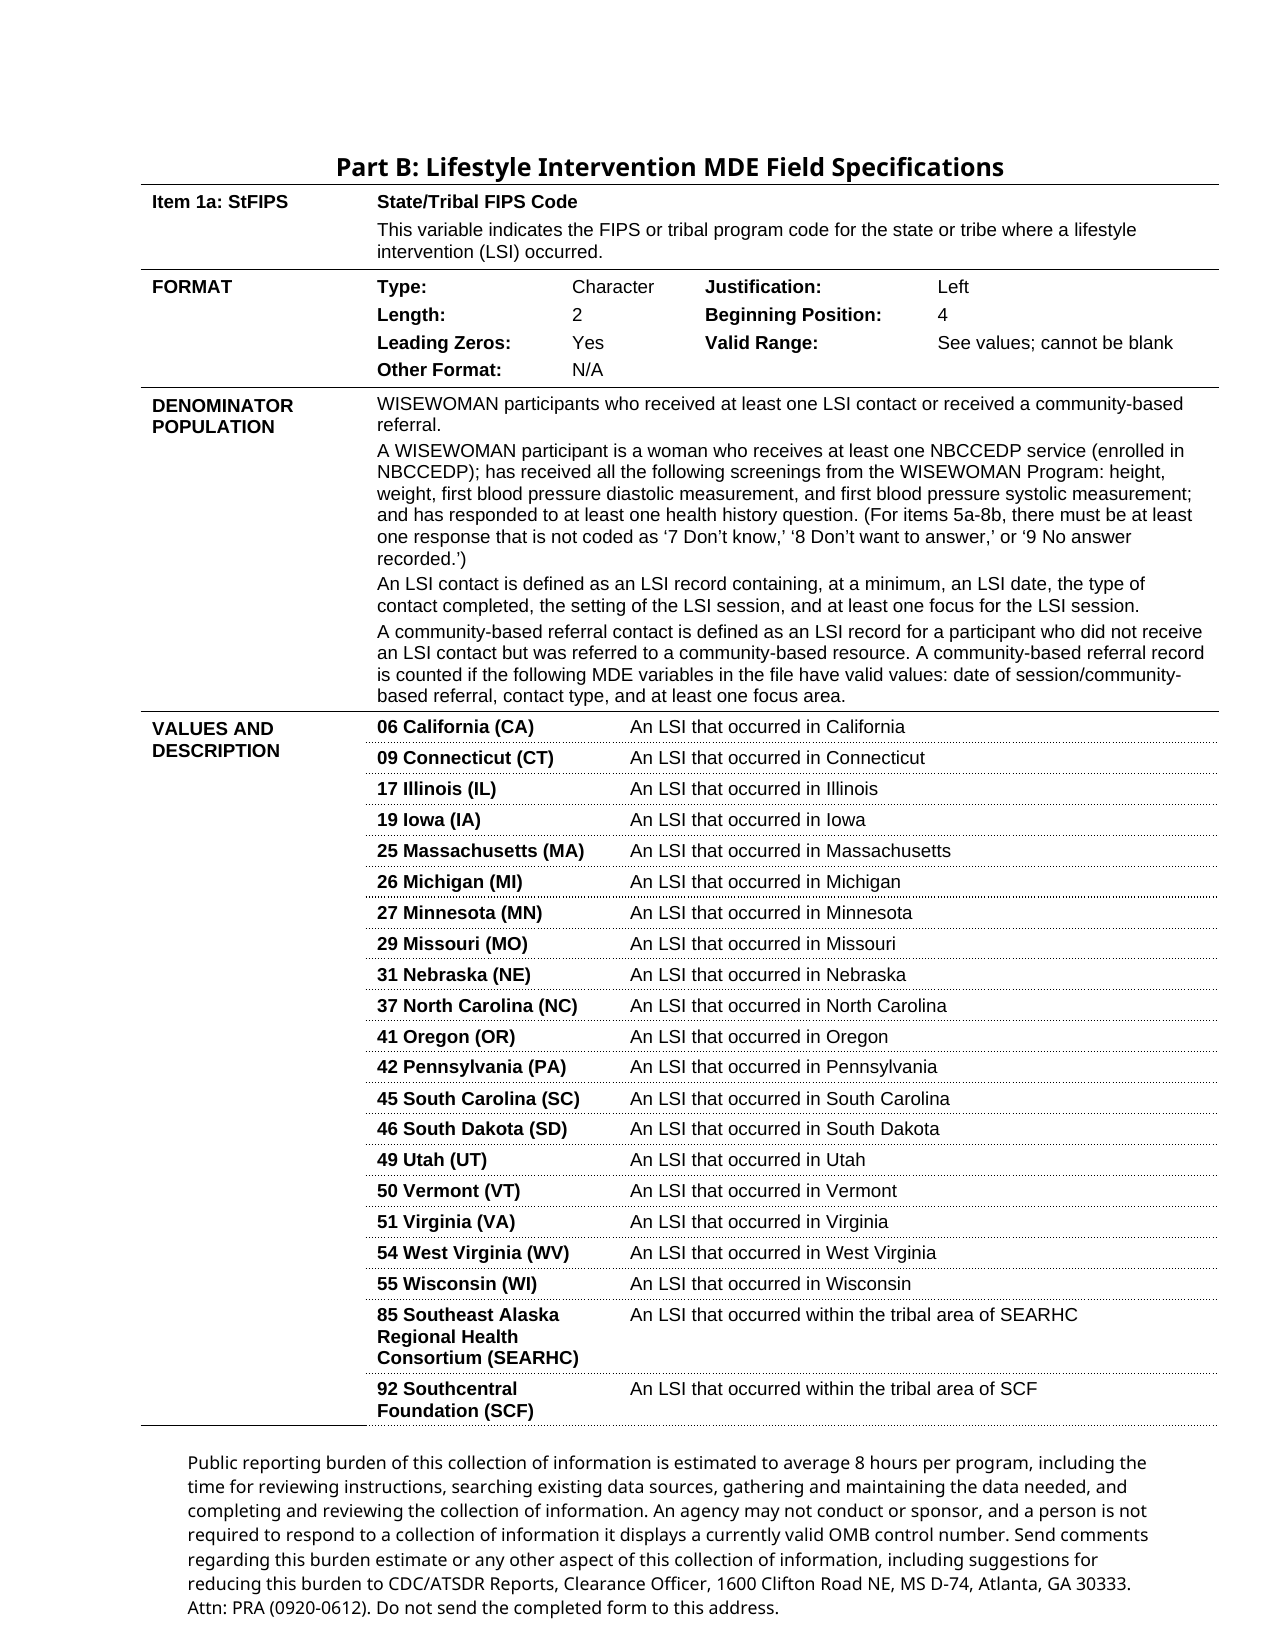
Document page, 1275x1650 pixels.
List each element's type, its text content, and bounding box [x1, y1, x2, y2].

table_header Item 1a: StFIPS [141, 185, 366, 268]
table_cell An LSI that occurred in Iowa [619, 804, 1219, 834]
table_cell An LSI that occurred in Utah [619, 1144, 1219, 1175]
table_cell 37 North Carolina (NC) [366, 989, 619, 1020]
table_cell 42 Pennsylvania (PA) [366, 1051, 619, 1082]
table_cell 26 Michigan (MI) [366, 866, 619, 896]
table_cell Type: Character Length: 2 Leading Zeros: Yes Other Format: N/A [366, 270, 694, 387]
table_cell 19 Iowa (IA) [366, 804, 619, 834]
table_cell An LSI that occurred in West Virginia [619, 1237, 1219, 1268]
table_cell 51 Virginia (VA) [366, 1206, 619, 1237]
table_cell 29 Missouri (MO) [366, 928, 619, 958]
table_cell 54 West Virginia (WV) [366, 1237, 619, 1268]
table_cell An LSI that occurred in Wisconsin [619, 1268, 1219, 1299]
table_cell 92 Southcentral Foundation (SCF) [366, 1373, 619, 1425]
table_cell VALUES and description [141, 712, 366, 1425]
table_cell 27 Minnesota (MN) [366, 896, 619, 927]
table_cell An LSI that occurred in South Carolina [619, 1082, 1219, 1113]
table_header State/Tribal FIPS Code This variable indicates the FIPS or tribal program code for the state or tribe where a lifestyle intervention (LSI) occurred. [366, 185, 1219, 268]
table_cell An LSI that occurred within the tribal area of SEARHC [619, 1299, 1219, 1373]
table_cell An LSI that occurred in Oregon [619, 1020, 1219, 1051]
table_cell An LSI that occurred in Massachusetts [619, 835, 1219, 866]
subtitle Part B: Lifestyle Intervention MDE Field Specifications [187, 150, 1153, 184]
table_cell 41 Oregon (OR) [366, 1020, 619, 1051]
table_cell 17 Illinois (IL) [366, 773, 619, 804]
table_cell An LSI that occurred in California [619, 712, 1219, 742]
table_cell An LSI that occurred in Virginia [619, 1206, 1219, 1237]
table_cell 25 Massachusetts (MA) [366, 835, 619, 866]
table_cell An LSI that occurred in Pennsylvania [619, 1051, 1219, 1082]
table_cell 55 Wisconsin (WI) [366, 1268, 619, 1299]
table_cell 50 Vermont (VT) [366, 1175, 619, 1206]
table_cell FORMAT [141, 270, 366, 387]
table_cell An LSI that occurred in South Dakota [619, 1113, 1219, 1144]
table_cell An LSI that occurred in Vermont [619, 1175, 1219, 1206]
table_cell An LSI that occurred in Connecticut [619, 742, 1219, 773]
table_cell Denominator population [141, 388, 366, 711]
table_cell An LSI that occurred within the tribal area of SCF [619, 1373, 1219, 1425]
table_cell An LSI that occurred in Minnesota [619, 896, 1219, 927]
table_cell An LSI that occurred in Illinois [619, 773, 1219, 804]
table_cell WISEWOMAN participants who received at least one LSI contact or received a community-based referral. A WISEWOMAN participant is a woman who receives at least one NBCCEDP service (enrolled in NBCCEDP); has received all the following screenings from the WISEWOMAN Program: height, weight, first blood pressure diastolic measurement, and first blood pressure systolic measurement; and has responded to at least one health history question. (For items 5a-8b, there must be at least one response that is not coded as ‘7 Don’t know,’ ‘8 Don’t want to answer,’ or ‘9 No answer recorded.’) An LSI contact is defined as an LSI record containing, at a minimum, an LSI date, the type of contact completed, the setting of the LSI session, and at least one focus for the LSI session. A community-based referral contact is defined as an LSI record for a participant who did not receive an LSI contact but was referred to a community-based resource. A community-based referral record is counted if the following MDE variables in the file have valid values: date of session/community-based referral, contact type, and at least one focus area. [366, 388, 1219, 711]
table_cell 31 Nebraska (NE) [366, 958, 619, 989]
table_cell An LSI that occurred in Michigan [619, 866, 1219, 896]
table_cell An LSI that occurred in North Carolina [619, 989, 1219, 1020]
table_cell 85 Southeast Alaska Regional Health Consortium (SEARHC) [366, 1299, 619, 1373]
table_cell An LSI that occurred in Missouri [619, 928, 1219, 958]
table_cell An LSI that occurred in Nebraska [619, 958, 1219, 989]
table_cell 09 Connecticut (CT) [366, 742, 619, 773]
table_cell 49 Utah (UT) [366, 1144, 619, 1175]
table_cell 45 South Carolina (SC) [366, 1082, 619, 1113]
table_cell 46 South Dakota (SD) [366, 1113, 619, 1144]
table_cell Justification: Left Beginning Position: 4 Valid Range: See values; cannot be blank [694, 270, 1219, 387]
table_cell 06 California (CA) [366, 712, 619, 742]
